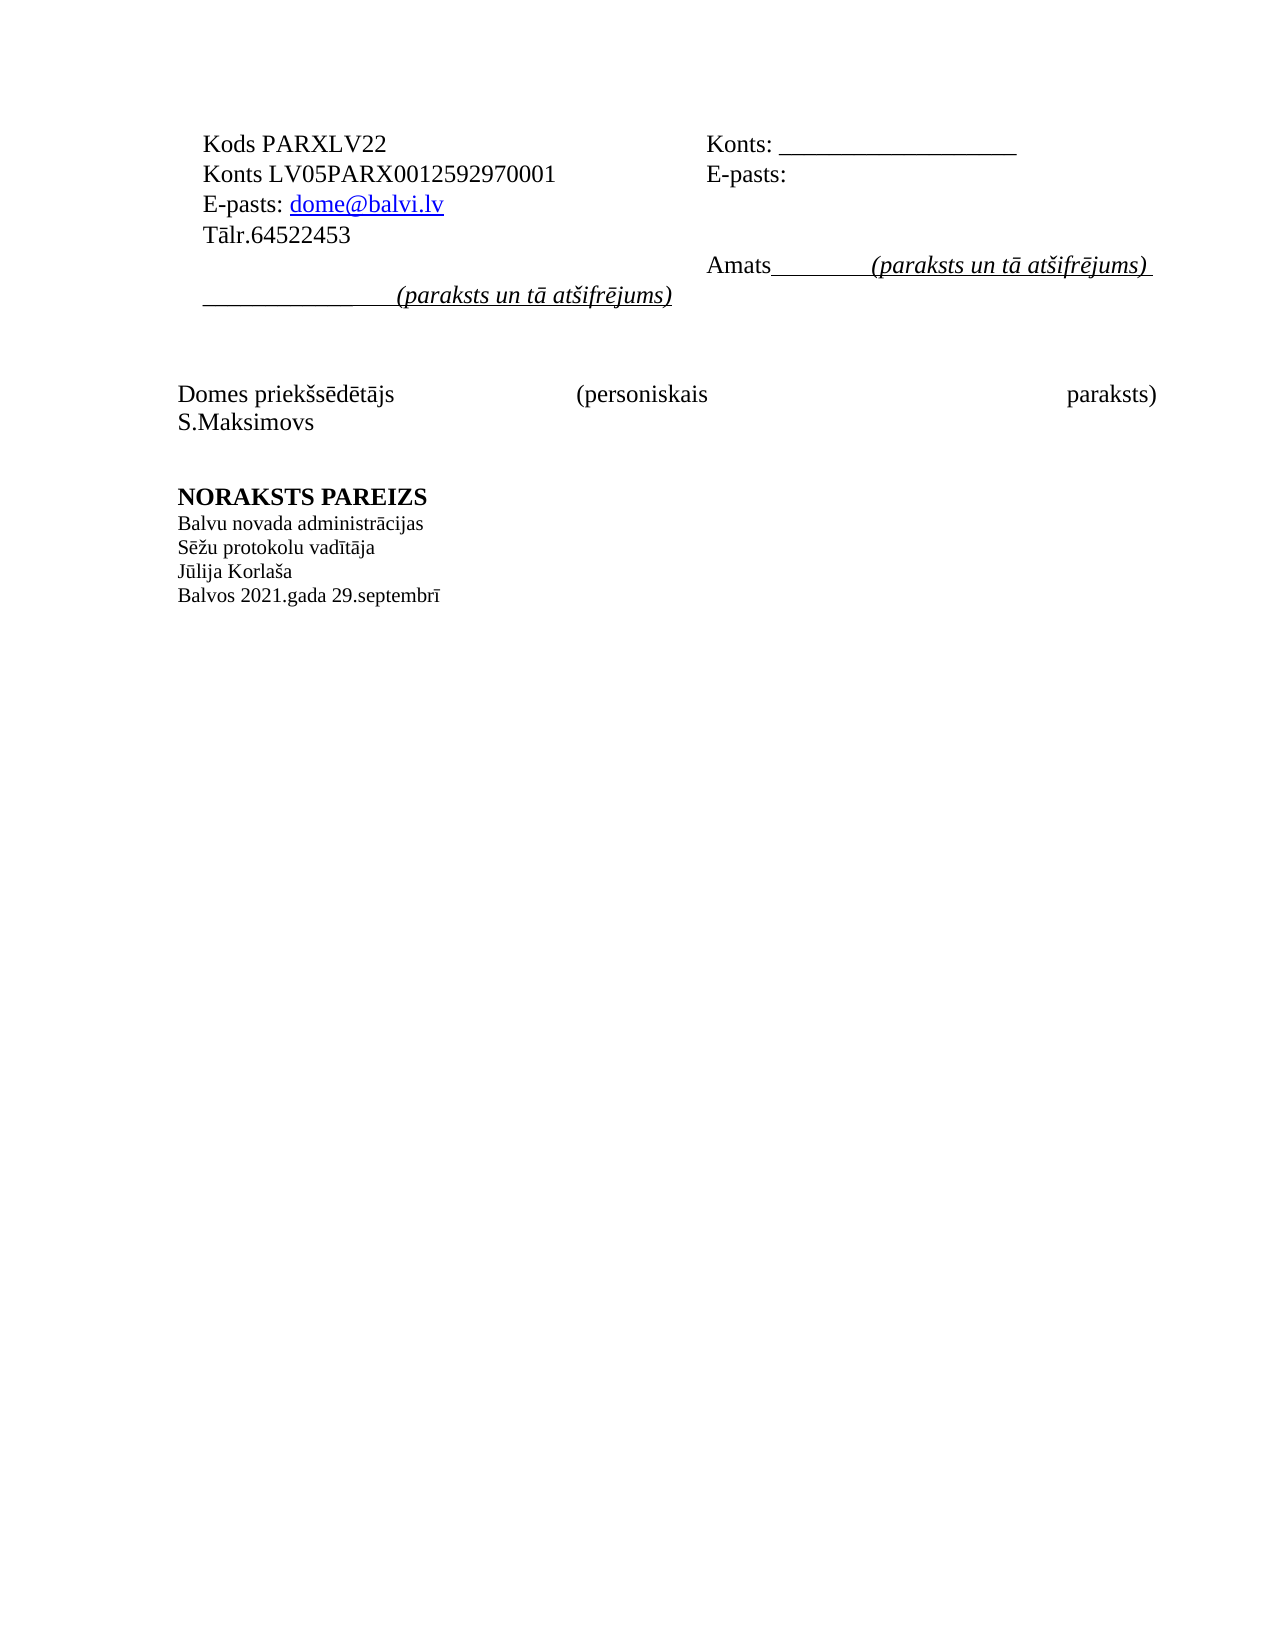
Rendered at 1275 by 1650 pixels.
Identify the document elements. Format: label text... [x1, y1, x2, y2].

text NORAKSTS PAREIZS [177, 482, 1157, 511]
text Balvu novada administrācijas [177, 511, 1157, 535]
text Balvos 2021.gada 29.septembrī [177, 583, 1157, 607]
text Domes priekšsēdētājs (personiskais paraksts) S.Maksimovs [177, 379, 1157, 436]
text Sēžu protokolu vadītāja [177, 535, 1157, 559]
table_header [695, 118, 1167, 321]
text Jūlija Korlaša [177, 559, 1157, 583]
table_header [191, 118, 695, 321]
